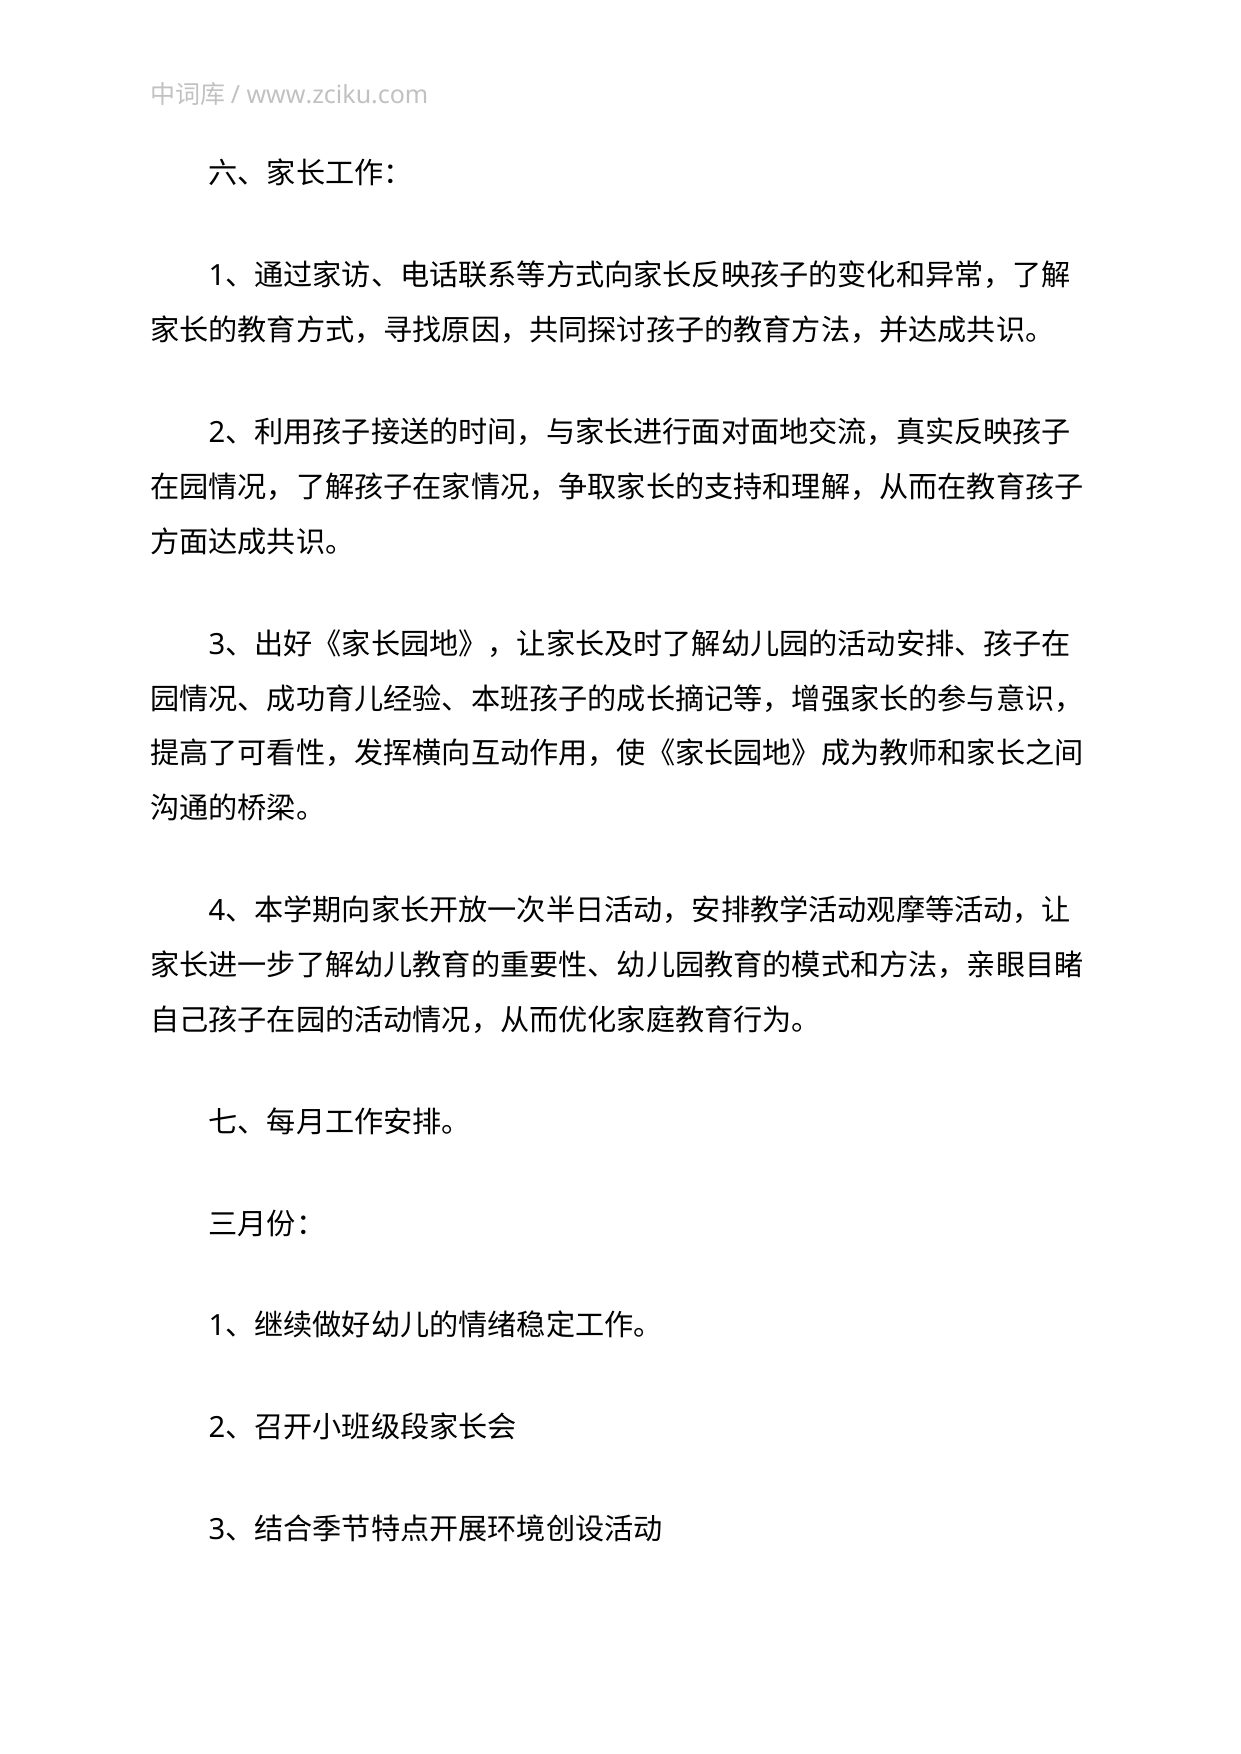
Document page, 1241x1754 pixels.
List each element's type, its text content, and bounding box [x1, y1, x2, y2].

text 2、召开小班级段家长会 [150, 1404, 1090, 1446]
text 六、家长工作： [150, 150, 1090, 192]
text 1、继续做好幼儿的情绪稳定工作。 [150, 1302, 1090, 1344]
text 1、通过家访、电话联系等方式向家长反映孩子的变化和异常，了解家长的教育方式，寻找原因，共同探讨孩子的教育方法，并达成共识。 [150, 252, 1090, 349]
text 2、利用孩子接送的时间，与家长进行面对面地交流，真实反映孩子在园情况，了解孩子在家情况，争取家长的支持和理解，从而在教育孩子方面达成共识。 [150, 408, 1090, 561]
text 三月份： [150, 1200, 1090, 1242]
text 3、结合季节特点开展环境创设活动 [150, 1506, 1090, 1548]
text 4、本学期向家长开放一次半日活动，安排教学活动观摩等活动，让家长进一步了解幼儿教育的重要性、幼儿园教育的模式和方法，亲眼目睹自己孩子在园的活动情况，从而优化家庭教育行为。 [150, 887, 1090, 1039]
text 3、出好《家长园地》，让家长及时了解幼儿园的活动安排、孩子在园情况、成功育儿经验、本班孩子的成长摘记等，增强家长的参与意识，提高了可看性，发挥横向互动作用，使《家长园地》成为教师和家长之间沟通的桥梁。 [150, 620, 1090, 827]
text 七、每月工作安排。 [150, 1098, 1090, 1141]
